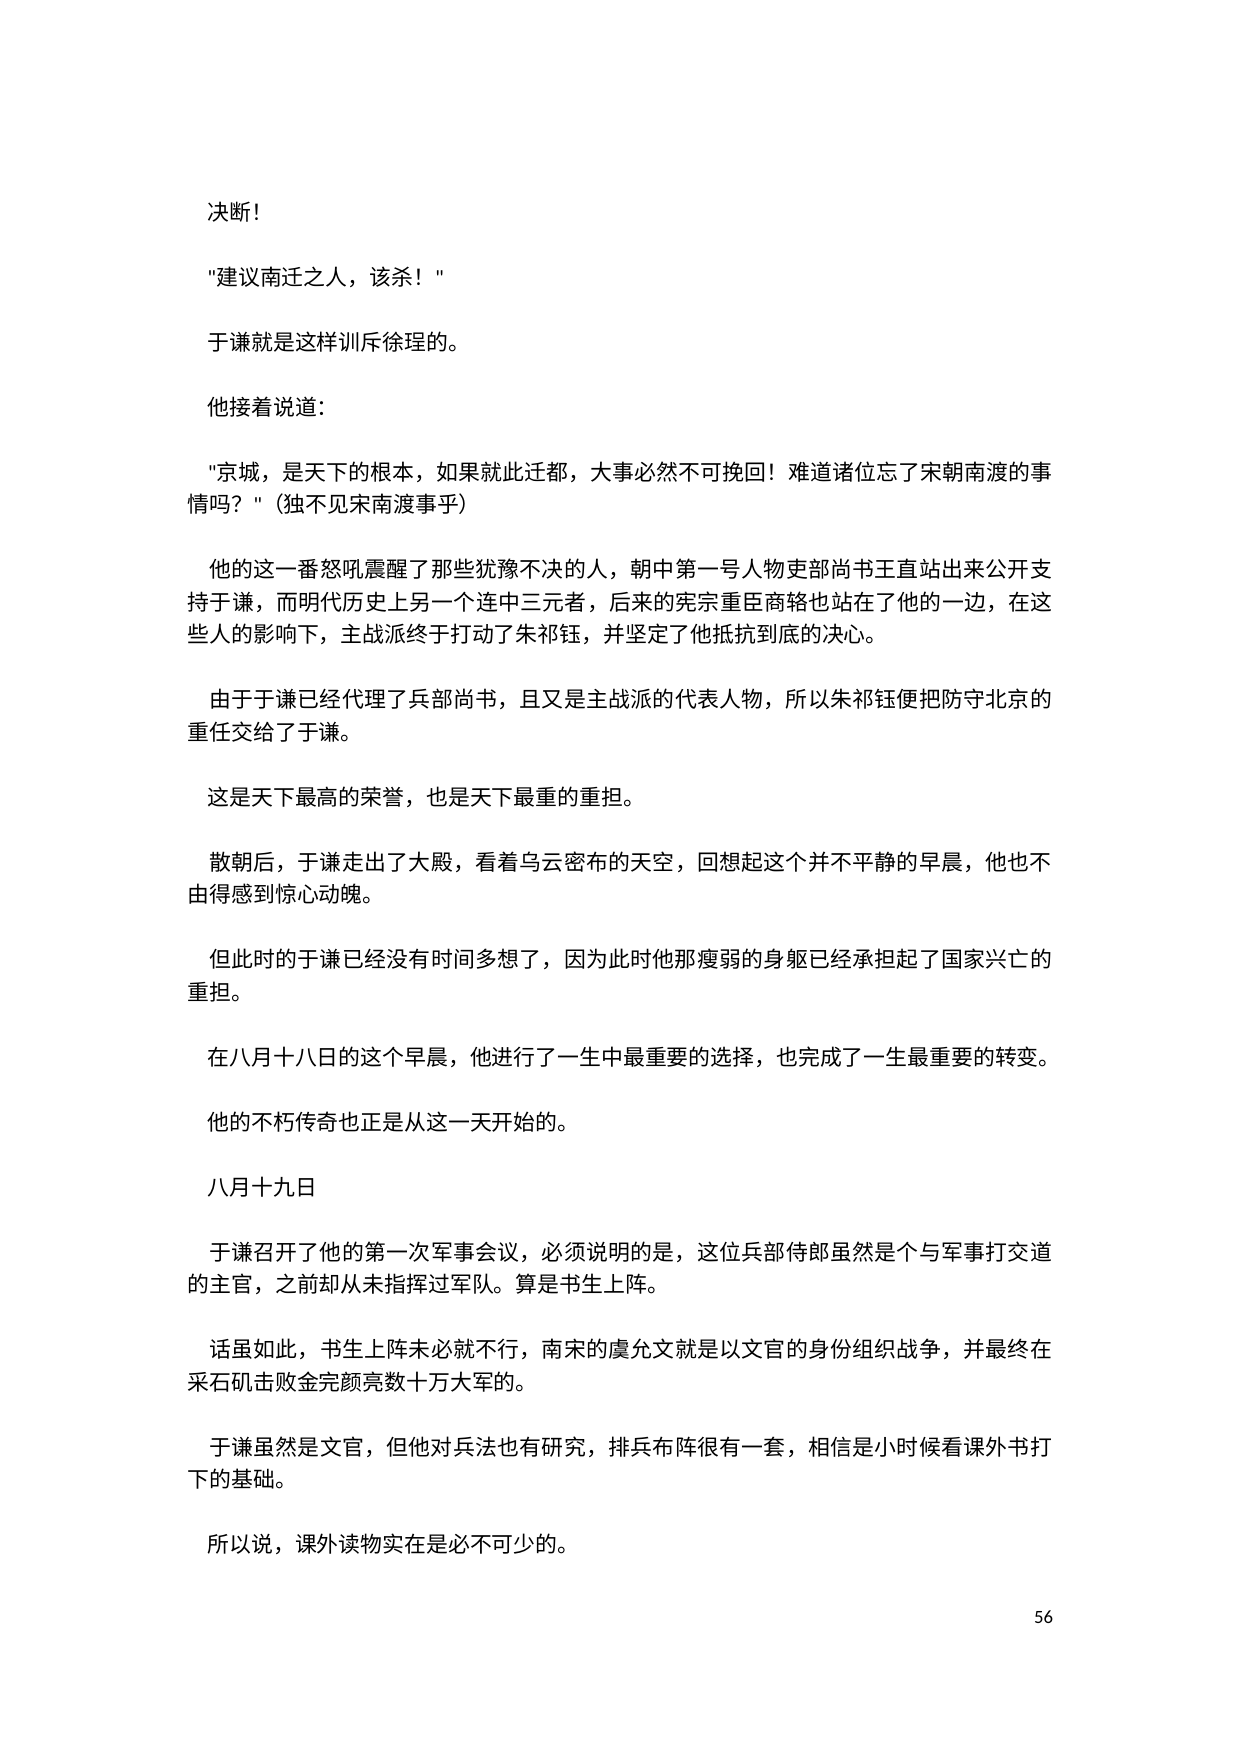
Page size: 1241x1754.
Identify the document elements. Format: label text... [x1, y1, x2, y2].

text 所以说，课外读物实在是必不可少的。 [187, 1527, 1053, 1559]
text "京城，是天下的根本，如果就此迁都，大事必然不可挽回！难道诸位忘了宋朝南渡的事情吗？"（独不见宋南渡事乎） [187, 454, 1053, 519]
text 于谦就是这样训斥徐珵的。 [187, 324, 1053, 357]
text 散朝后，于谦走出了大殿，看着乌云密布的天空，回想起这个并不平静的早晨，他也不由得感到惊心动魄。 [187, 844, 1053, 909]
text 决断！ [187, 194, 1053, 227]
text 于谦召开了他的第一次军事会议，必须说明的是，这位兵部侍郎虽然是个与军事打交道的主官，之前却从未指挥过军队。算是书生上阵。 [187, 1234, 1053, 1299]
text 但此时的于谦已经没有时间多想了，因为此时他那瘦弱的身躯已经承担起了国家兴亡的重担。 [187, 942, 1053, 1007]
text "建议南迁之人，该杀！" [187, 259, 1053, 292]
text 话虽如此，书生上阵未必就不行，南宋的虞允文就是以文官的身份组织战争，并最终在采石矶击败金完颜亮数十万大军的。 [187, 1332, 1053, 1397]
text 在八月十八日的这个早晨，他进行了一生中最重要的选择，也完成了一生最重要的转变。 [187, 1039, 1053, 1072]
text 他的这一番怒吼震醒了那些犹豫不决的人，朝中第一号人物吏部尚书王直站出来公开支持于谦，而明代历史上另一个连中三元者，后来的宪宗重臣商辂也站在了他的一边，在这些人的影响下，主战派终于打动了朱祁钰，并坚定了他抵抗到底的决心。 [187, 552, 1053, 649]
text 由于于谦已经代理了兵部尚书，且又是主战派的代表人物，所以朱祁钰便把防守北京的重任交给了于谦。 [187, 682, 1053, 747]
text 他的不朽传奇也正是从这一天开始的。 [187, 1104, 1053, 1137]
text 于谦虽然是文官，但他对兵法也有研究，排兵布阵很有一套，相信是小时候看课外书打下的基础。 [187, 1429, 1053, 1494]
text 这是天下最高的荣誉，也是天下最重的重担。 [187, 779, 1053, 812]
text 他接着说道： [187, 389, 1053, 422]
text 八月十九日 [187, 1169, 1053, 1202]
